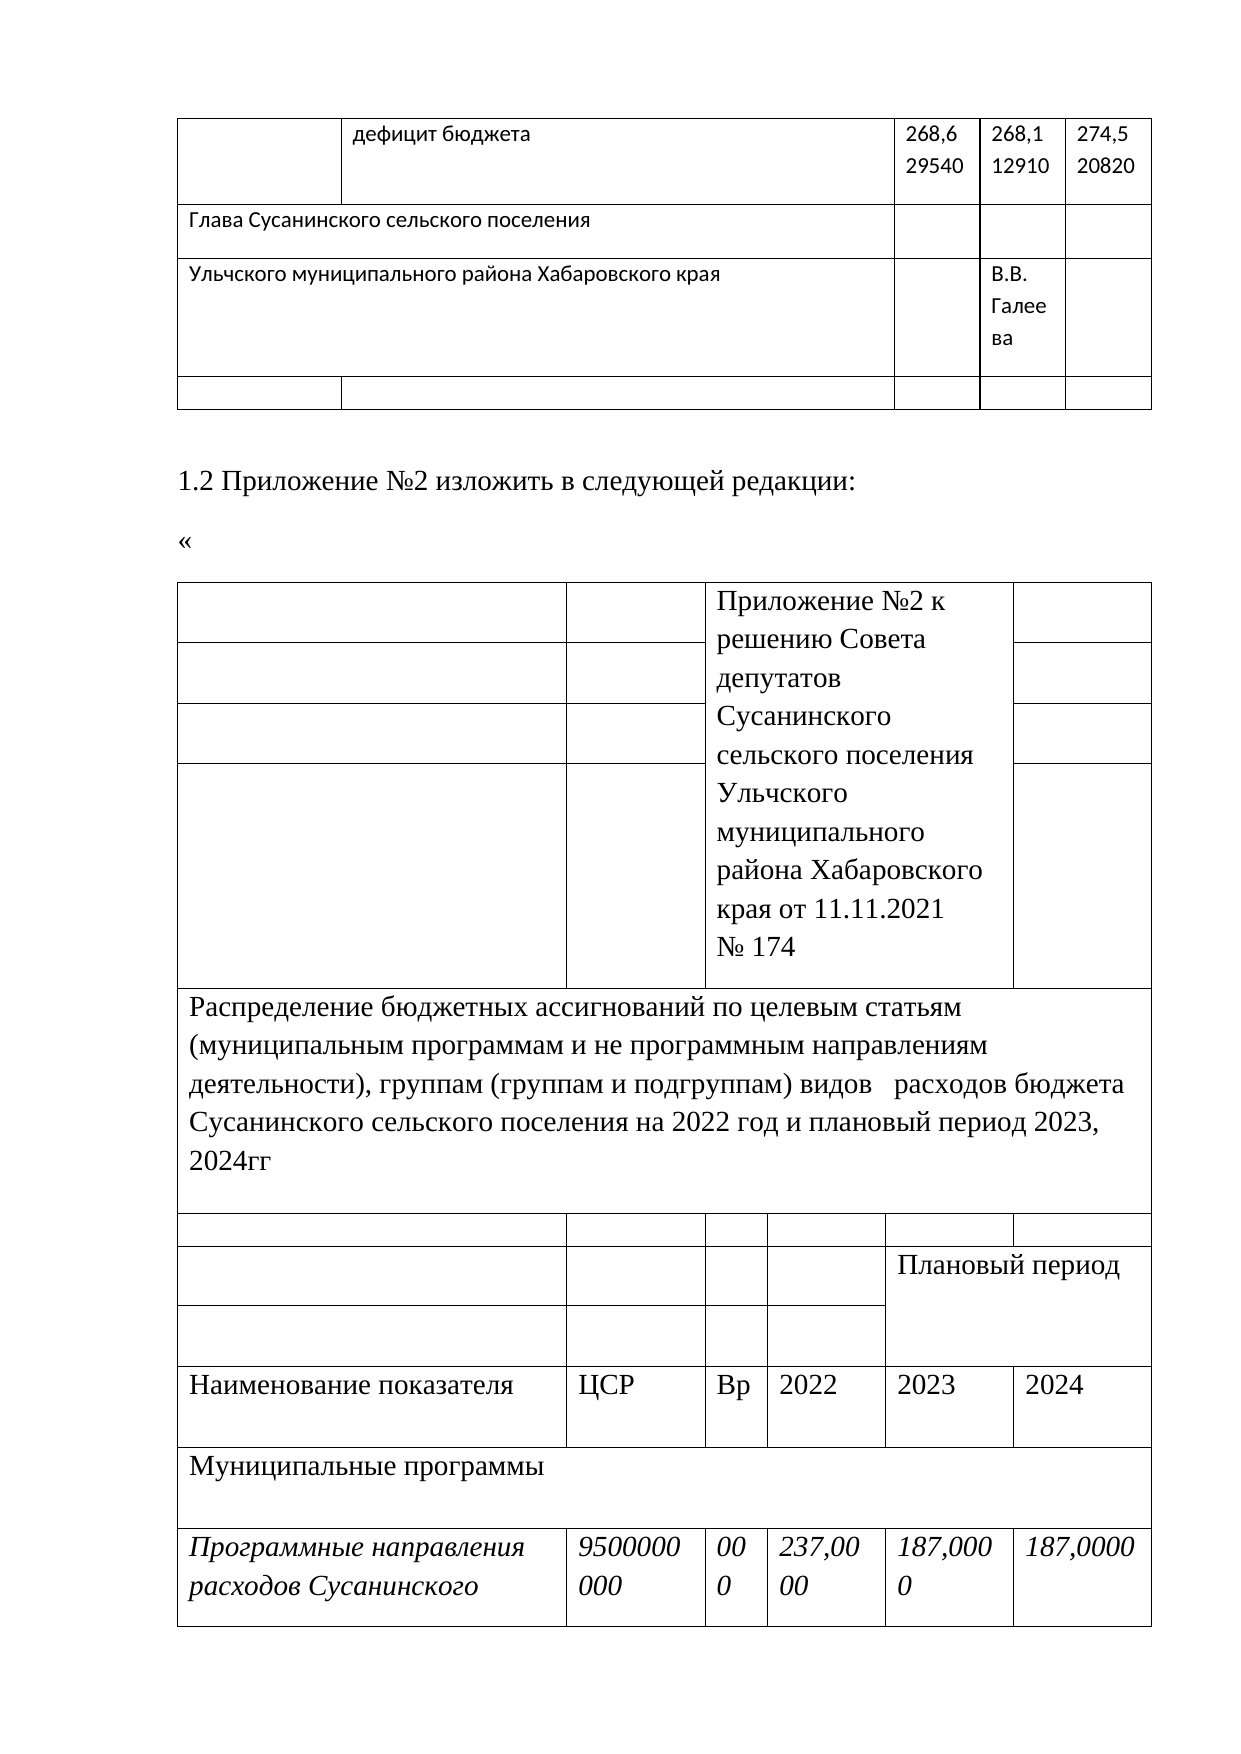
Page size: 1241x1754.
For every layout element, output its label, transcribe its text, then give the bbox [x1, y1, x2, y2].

table_cell Ульчского муниципального района Хабаровского края [178, 259, 894, 376]
table_cell Муниципальные программы [178, 1448, 1151, 1528]
table_cell [981, 205, 1065, 258]
table_cell [567, 643, 705, 702]
table_cell 2023 [886, 1367, 1013, 1447]
table_cell [178, 704, 566, 763]
table_cell [895, 377, 979, 409]
table_cell 2024 [1014, 1367, 1151, 1447]
table_cell Вр [706, 1367, 767, 1447]
table_cell [1014, 1214, 1151, 1246]
table_cell [567, 1214, 705, 1246]
table_cell [981, 377, 1065, 409]
table_header Приложение №2 к решению Совета депутатов Сусанинского сельского поселения Ульчского муниципального района Хабаровского края от 11.11.2021 № 174 [706, 583, 1013, 988]
table_cell [895, 259, 979, 376]
table_cell [567, 704, 705, 763]
table_cell ЦСР [567, 1367, 705, 1447]
table_cell [895, 205, 979, 258]
table_cell [886, 1214, 1013, 1246]
table_cell В.В. Галеева [981, 259, 1065, 376]
table_cell [178, 1214, 566, 1246]
table_cell [706, 1306, 767, 1366]
table_cell [1014, 764, 1151, 988]
table_cell 268,112910 [981, 119, 1065, 204]
table_cell [567, 1247, 705, 1305]
table_cell [178, 1247, 566, 1305]
table_cell [768, 1306, 885, 1366]
table_cell 274,520820 [1066, 119, 1151, 204]
table_cell 237,0000 [768, 1529, 885, 1626]
table_cell Глава Сусанинского сельского поселения [178, 205, 894, 258]
table_cell [1066, 205, 1151, 258]
table_cell [178, 643, 566, 702]
table_cell [178, 119, 341, 204]
table_cell Наименование показателя [178, 1367, 566, 1447]
table_cell [1066, 259, 1151, 376]
table_cell [768, 1247, 885, 1305]
text « [177, 522, 1152, 556]
table_cell [1014, 704, 1151, 763]
table_cell [178, 764, 566, 988]
table_cell дефицит бюджета [342, 119, 894, 204]
table_cell 9500000000 [567, 1529, 705, 1626]
table_cell Плановый период [886, 1247, 1151, 1366]
table_cell [1066, 377, 1151, 409]
table_cell 187,0000 [1014, 1529, 1151, 1626]
table_cell [768, 1214, 885, 1246]
table_cell Распределение бюджетных ассигнований по целевым статьям (муниципальным программам и не программным направлениям деятельности), группам (группам и подгруппам) видов расходов бюджета Сусанинского сельского поселения на 2022 год и плановый период 2023, 2024гг [178, 989, 1151, 1213]
table_cell 187,0000 [886, 1529, 1013, 1626]
table_cell [706, 1247, 767, 1305]
text 1.2 Приложение №2 изложить в следующей редакции: [177, 463, 1152, 496]
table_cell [178, 1529, 566, 1626]
table_header [567, 583, 705, 642]
table_cell [706, 1214, 767, 1246]
table_cell [178, 377, 341, 409]
table_cell 000 [706, 1529, 767, 1626]
table_cell [342, 377, 894, 409]
table_header [1014, 583, 1151, 642]
table_cell [567, 1306, 705, 1366]
table_cell [1014, 643, 1151, 702]
table_cell [178, 1306, 566, 1366]
table_cell 2022 [768, 1367, 885, 1447]
table_header [178, 583, 566, 642]
table_cell [567, 764, 705, 988]
table_cell 268,629540 [895, 119, 979, 204]
